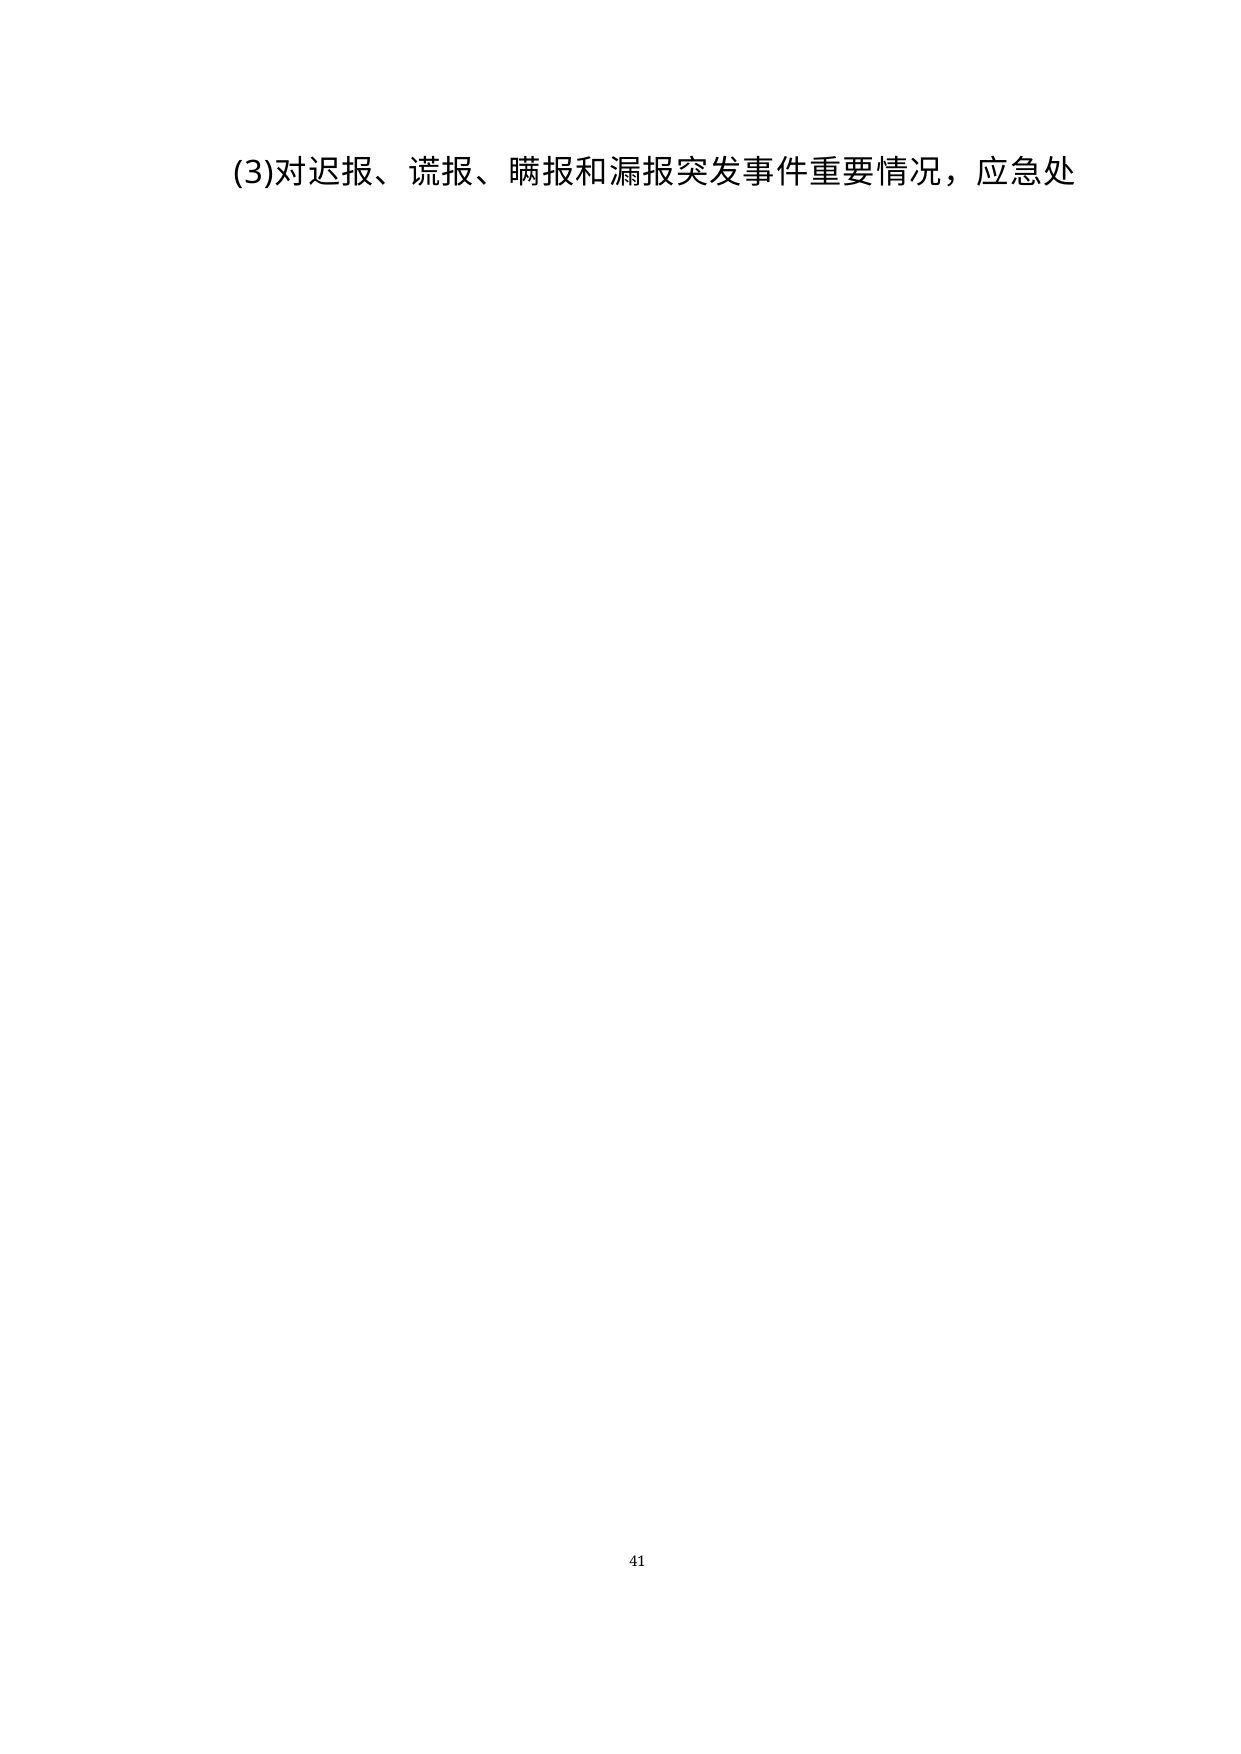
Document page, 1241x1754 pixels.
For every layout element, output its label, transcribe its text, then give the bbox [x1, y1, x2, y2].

text (3)对迟报、谎报、瞒报和漏报突发事件重要情况，应急处 [233, 149, 1099, 192]
